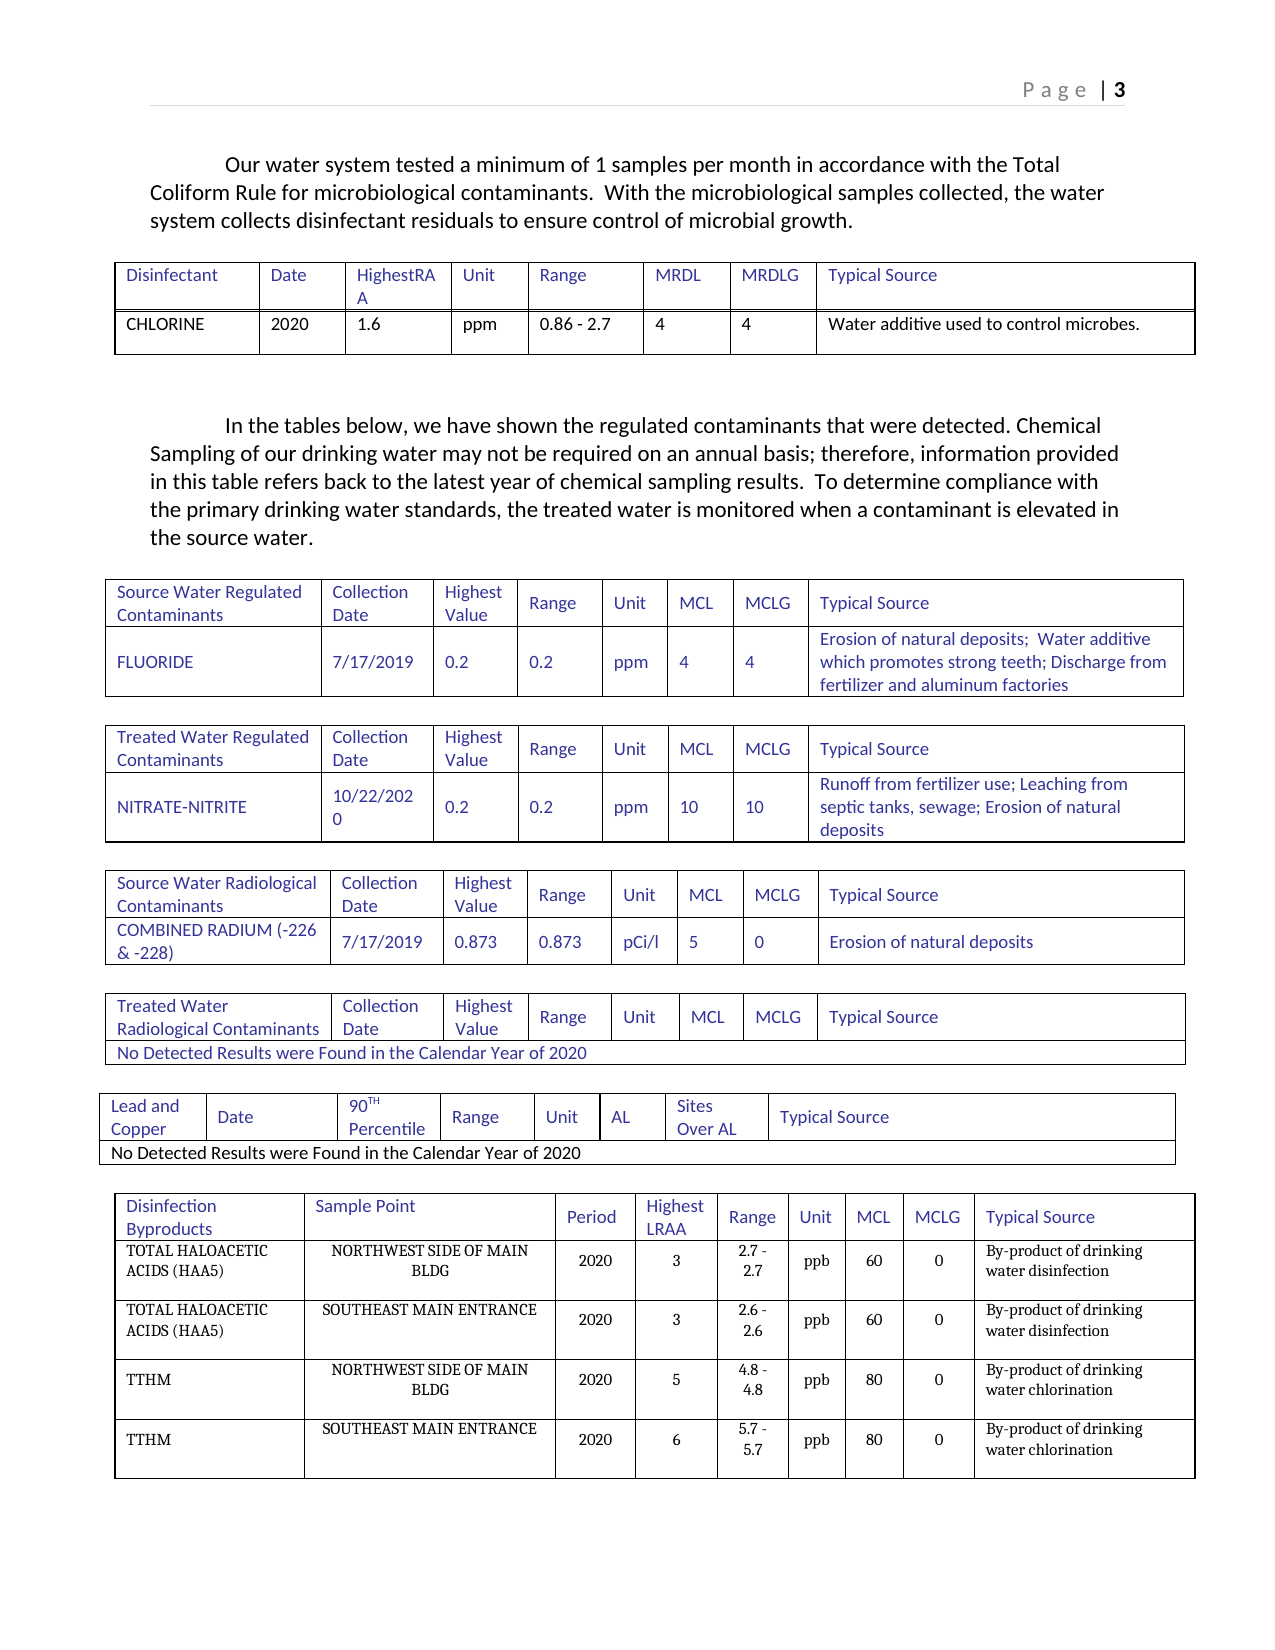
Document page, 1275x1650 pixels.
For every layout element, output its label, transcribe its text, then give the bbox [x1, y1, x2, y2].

table_cell 2.7 - 2.7 [718, 1241, 788, 1299]
table_header Typical Source [769, 1094, 1175, 1140]
table_cell 6 [636, 1420, 717, 1478]
table_header Range [718, 1194, 788, 1240]
table_header Sites Over AL [666, 1094, 768, 1140]
table_header [680, 994, 743, 1040]
table_cell Water additive used to control microbes. [817, 312, 1194, 354]
table_cell 10 [734, 773, 808, 841]
table_header Unit [452, 263, 528, 309]
table_header Collection Date [322, 726, 433, 772]
table_cell 60 [846, 1241, 903, 1299]
table_cell 5 [636, 1360, 717, 1419]
table_header MCLG [744, 871, 818, 917]
table_cell 2020 [556, 1301, 635, 1359]
table_header Range [528, 871, 611, 917]
table_cell Erosion of natural deposits; Water additive which promotes strong teeth; Discharge from fertilizer and aluminum factories [809, 627, 1183, 696]
table_cell 5 [678, 918, 743, 964]
table_header Highest LRAA [636, 1194, 717, 1240]
table_header [668, 580, 733, 626]
table_header Typical Source [975, 1194, 1194, 1240]
table_header Lead and Copper [100, 1094, 206, 1140]
table_header Disinfection Byproducts [116, 1194, 304, 1240]
table_header Unit [535, 1094, 599, 1140]
table_header [669, 726, 733, 772]
table_header Collection Date [332, 994, 443, 1040]
table_header MRDLG [731, 263, 816, 309]
table_cell 10 [669, 773, 733, 841]
table_cell SOUTHEAST MAIN ENTRANCE [305, 1301, 555, 1359]
table_cell 0 [904, 1360, 974, 1419]
table_header [846, 1194, 903, 1240]
table_cell 0.2 [519, 773, 602, 841]
table_header Highest Value [444, 871, 527, 917]
table_cell 0.86 - 2.7 [529, 312, 643, 354]
table_cell 7/17/2019 [331, 918, 443, 964]
text In the tables below, we have shown the regulated contaminants that were detected. Chemical Sampling of our drinking water may not be required on an annual basis; therefore, information provided in this table refers back to the latest year of chemical sampling results. To determine compliance with the primary drinking water standards, the treated water is monitored when a contaminant is elevated in the source water. [150, 411, 1125, 551]
table_header Typical Source [809, 726, 1184, 772]
table_header Date [207, 1094, 337, 1140]
table_cell 4 [734, 627, 808, 696]
table_header Unit [612, 871, 677, 917]
table_header Collection Date [322, 580, 433, 626]
table_cell 0 [744, 918, 818, 964]
table_cell 4 [668, 627, 733, 696]
table_cell TTHM [116, 1420, 304, 1478]
table_cell By-product of drinking water disinfection [975, 1301, 1194, 1359]
table_cell 2.6 - 2.6 [718, 1301, 788, 1359]
table_cell ppb [789, 1360, 845, 1419]
table_cell SOUTHEAST MAIN ENTRANCE [305, 1420, 555, 1478]
table_header MRDL [644, 263, 730, 309]
table_cell 3 [636, 1241, 717, 1299]
table_header Treated Water Regulated Contaminants [106, 726, 321, 772]
table_header MCLG [734, 580, 808, 626]
table_cell 10/22/2020 [322, 773, 433, 841]
table_cell 0 [904, 1241, 974, 1299]
table_cell 4 [731, 312, 816, 354]
table_header Treated Water Radiological Contaminants [106, 994, 331, 1040]
table_cell 0.873 [528, 918, 611, 964]
table_header HighestRAA [346, 263, 451, 309]
table_header Highest Value [434, 580, 517, 626]
table_cell COMBINED RADIUM (-226 & -228) [106, 918, 330, 964]
table_header Typical Source [817, 263, 1194, 309]
table_header Typical Source [819, 871, 1184, 917]
table_header Sample Point [305, 1194, 555, 1240]
table_header 90TH Percentile [338, 1094, 440, 1140]
table_cell 0.2 [518, 627, 602, 696]
table_cell 4.8 - 4.8 [718, 1360, 788, 1419]
table_cell 5.7 - 5.7 [718, 1420, 788, 1478]
table_cell TOTAL HALOACETIC ACIDS (HAA5) [116, 1301, 304, 1359]
table_cell Erosion of natural deposits [819, 918, 1184, 964]
table_cell ppm [603, 773, 668, 841]
table_cell 2020 [556, 1360, 635, 1419]
table_header Typical Source [818, 994, 1185, 1040]
table_cell 2020 [556, 1420, 635, 1478]
table_cell 2020 [556, 1241, 635, 1299]
table_cell 7/17/2019 [322, 627, 433, 696]
table_header Range [441, 1094, 534, 1140]
table_header Range [518, 580, 602, 626]
table_header AL [601, 1094, 665, 1140]
text Our water system tested a minimum of 1 samples per month in accordance with the Total Coliform Rule for microbiological contaminants. With the microbiological samples collected, the water system collects disinfectant residuals to ensure control of microbial growth. [150, 150, 1125, 234]
table_header Date [260, 263, 345, 309]
table_header Range [529, 994, 611, 1040]
table_cell ppb [789, 1241, 845, 1299]
table_cell NITRATE-NITRITE [106, 773, 321, 841]
table_cell By-product of drinking water chlorination [975, 1360, 1194, 1419]
table_cell 2020 [260, 312, 345, 354]
table_cell NORTHWEST SIDE OF MAIN BLDG [305, 1241, 555, 1299]
table_cell 0.2 [434, 773, 518, 841]
table_cell 3 [636, 1301, 717, 1359]
table_cell 0 [904, 1420, 974, 1478]
table_cell 0.873 [444, 918, 527, 964]
table_cell ppb [789, 1420, 845, 1478]
table_cell 80 [846, 1420, 903, 1478]
table_header Source Water Radiological Contaminants [106, 871, 330, 917]
table_cell FLUORIDE [106, 627, 321, 696]
table_header MCLG [734, 726, 808, 772]
table_cell 4 [644, 312, 730, 354]
table_cell 0 [904, 1301, 974, 1359]
table_cell NORTHWEST SIDE OF MAIN BLDG [305, 1360, 555, 1419]
table_cell CHLORINE [116, 312, 259, 354]
table_header MCLG [744, 994, 817, 1040]
table_cell ppm [603, 627, 667, 696]
table_cell ppb [789, 1301, 845, 1359]
table_header Collection Date [331, 871, 443, 917]
table_cell Runoff from fertilizer use; Leaching from septic tanks, sewage; Erosion of natural deposits [809, 773, 1184, 841]
table_header Disinfectant [116, 263, 259, 309]
table_cell No Detected Results were Found in the Calendar Year of 2020 [106, 1041, 1185, 1064]
table_cell No Detected Results were Found in the Calendar Year of 2020 [100, 1141, 1175, 1164]
table_header Highest Value [444, 994, 528, 1040]
table_header Highest Value [434, 726, 518, 772]
table_cell pCi/l [612, 918, 677, 964]
table_header Source Water Regulated Contaminants [106, 580, 321, 626]
table_cell By-product of drinking water chlorination [975, 1420, 1194, 1478]
table_header Unit [603, 726, 668, 772]
table_cell 1.6 [346, 312, 451, 354]
table_header Unit [603, 580, 667, 626]
table_cell 0.2 [434, 627, 517, 696]
table_header [678, 871, 743, 917]
table_header Typical Source [809, 580, 1183, 626]
table_cell TTHM [116, 1360, 304, 1419]
table_header MCLG [904, 1194, 974, 1240]
table_header Unit [789, 1194, 845, 1240]
table_header Range [529, 263, 643, 309]
table_cell 80 [846, 1360, 903, 1419]
table_header Period [556, 1194, 635, 1240]
table_cell 60 [846, 1301, 903, 1359]
table_header Range [519, 726, 602, 772]
table_header Unit [612, 994, 679, 1040]
table_cell ppm [452, 312, 528, 354]
table_cell TOTAL HALOACETIC ACIDS (HAA5) [116, 1241, 304, 1299]
table_cell By-product of drinking water disinfection [975, 1241, 1194, 1299]
